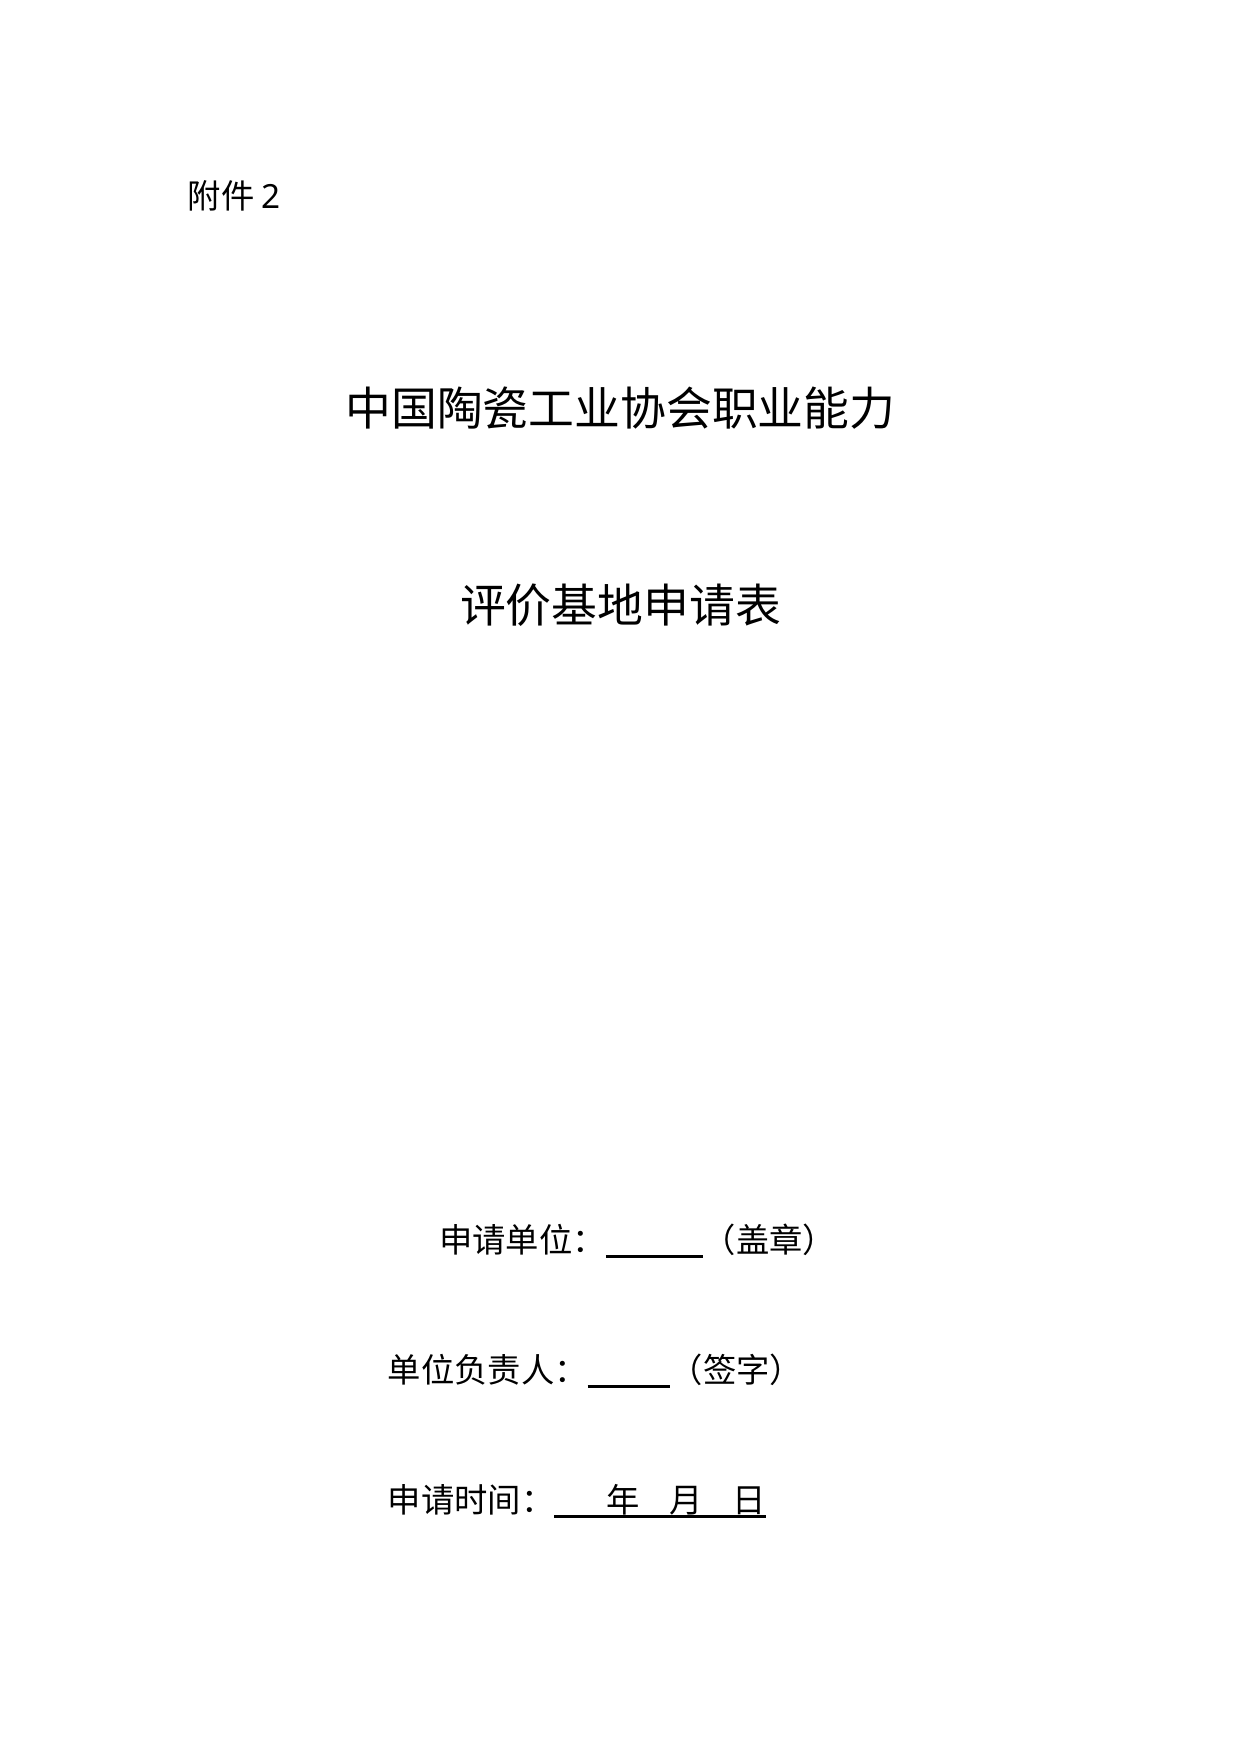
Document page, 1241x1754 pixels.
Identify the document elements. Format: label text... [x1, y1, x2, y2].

text 评价基地申请表 [187, 554, 1053, 651]
text 申请时间： 年 月 日 [187, 1466, 1053, 1531]
text 申请单位： （盖章） [187, 1206, 1053, 1271]
text 单位负责人： （签字） [187, 1336, 1053, 1401]
text 中国陶瓷工业协会职业能力 [187, 357, 1053, 454]
text 附件2 [187, 162, 1053, 227]
